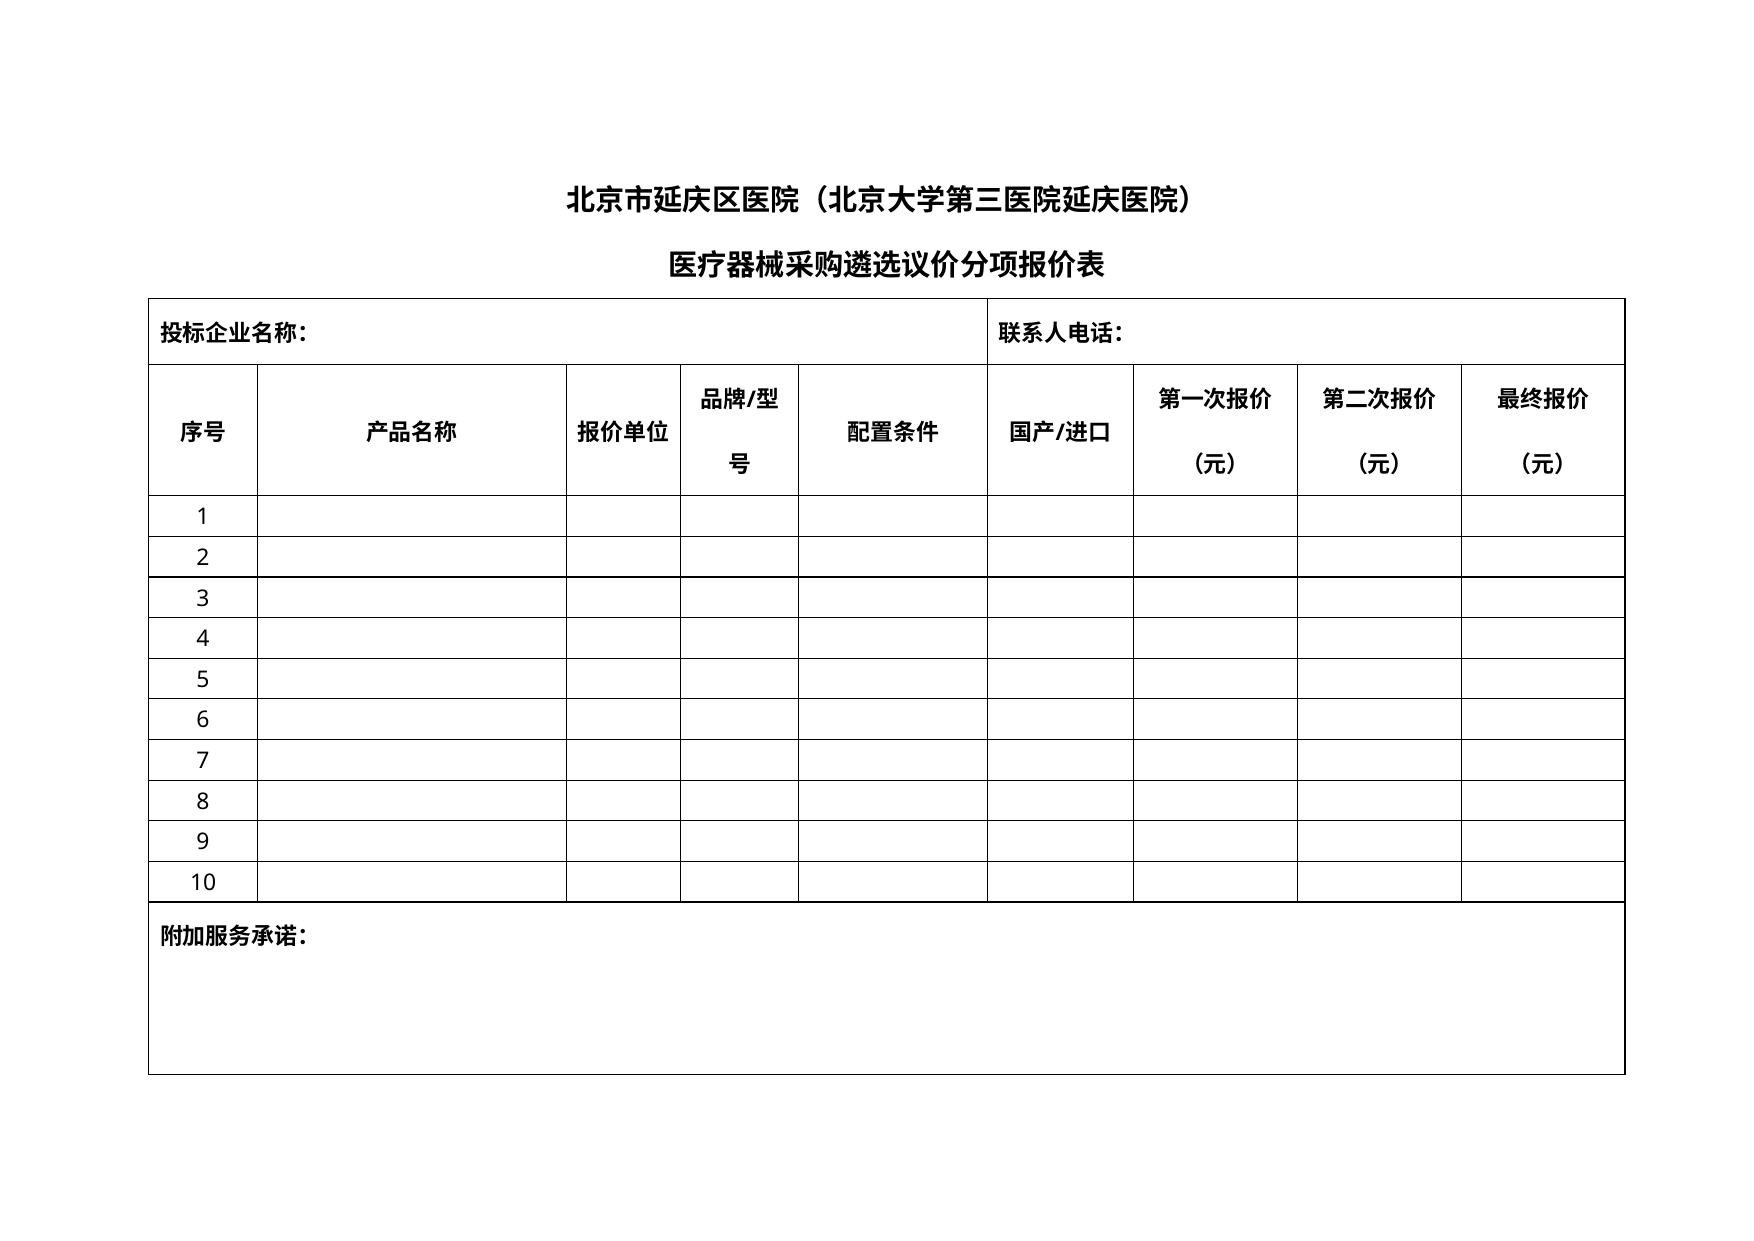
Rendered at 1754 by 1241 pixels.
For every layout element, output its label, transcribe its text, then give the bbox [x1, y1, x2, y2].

table_cell [1462, 537, 1624, 576]
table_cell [149, 903, 1624, 1074]
table_cell [1134, 618, 1297, 658]
table_cell [1134, 781, 1297, 820]
table_cell 国产/进口 [988, 365, 1133, 495]
table_cell 4 [149, 618, 257, 658]
table_cell [258, 699, 566, 739]
table_cell 投标企业名称： [149, 299, 987, 364]
table_cell 品牌/型号 [681, 365, 798, 495]
table_cell [1462, 821, 1624, 861]
table_cell [1462, 699, 1624, 739]
table_cell [988, 618, 1133, 658]
table_cell [799, 578, 987, 617]
table_cell [567, 659, 680, 698]
table_cell 联系人电话： [988, 299, 1624, 364]
table_cell [1462, 618, 1624, 658]
table_header 北京市延庆区医院（北京大学第三医院延庆医院） 医疗器械采购遴选议价分项报价表 [149, 162, 1625, 298]
table_cell 7 [149, 740, 257, 779]
table_cell [258, 821, 566, 861]
table_cell [258, 781, 566, 820]
table_cell [1298, 618, 1461, 658]
table_cell [681, 659, 798, 698]
table_cell 配置条件 [799, 365, 987, 495]
table_cell [681, 699, 798, 739]
table_cell 10 [149, 862, 257, 901]
table_cell [681, 821, 798, 861]
table_cell [567, 862, 680, 901]
table_cell [1462, 740, 1624, 779]
table_cell 2 [149, 537, 257, 576]
table_cell [567, 537, 680, 576]
table_cell [1298, 781, 1461, 820]
table_cell [988, 781, 1133, 820]
table_cell [1298, 496, 1461, 536]
table_cell [1298, 821, 1461, 861]
table_cell [258, 862, 566, 901]
table_cell 报价单位 [567, 365, 680, 495]
table_cell 第二次报价 （元） [1298, 365, 1461, 495]
table_cell [681, 862, 798, 901]
table_cell [1462, 862, 1624, 901]
table_cell [799, 821, 987, 861]
table_cell [799, 740, 987, 779]
table_cell [1462, 781, 1624, 820]
table_cell [681, 578, 798, 617]
table_cell [258, 618, 566, 658]
table_cell [1134, 821, 1297, 861]
table_cell [1134, 578, 1297, 617]
table_cell [799, 781, 987, 820]
table_cell [1298, 659, 1461, 698]
table_cell [681, 740, 798, 779]
table_cell [681, 496, 798, 536]
table_cell 6 [149, 699, 257, 739]
table_cell [1462, 578, 1624, 617]
table_cell [988, 496, 1133, 536]
table_cell [988, 578, 1133, 617]
table_cell [1462, 659, 1624, 698]
table_cell [681, 537, 798, 576]
table_cell [1298, 862, 1461, 901]
table_cell [1134, 496, 1297, 536]
table_cell [799, 537, 987, 576]
table_cell [567, 781, 680, 820]
table_cell [988, 740, 1133, 779]
table_cell [567, 740, 680, 779]
table_cell [799, 699, 987, 739]
table_cell 1 [149, 496, 257, 536]
table_cell [567, 578, 680, 617]
table_cell [1134, 740, 1297, 779]
table_cell [988, 537, 1133, 576]
table_cell [1134, 699, 1297, 739]
table_cell [799, 862, 987, 901]
table_cell [1298, 578, 1461, 617]
table_cell [258, 659, 566, 698]
table_cell [567, 699, 680, 739]
table_cell [567, 496, 680, 536]
table_cell [1298, 537, 1461, 576]
table_cell [988, 821, 1133, 861]
table_cell 8 [149, 781, 257, 820]
table_cell [1462, 496, 1624, 536]
table_cell [988, 659, 1133, 698]
table_cell 第一次报价 （元） [1134, 365, 1297, 495]
table_cell [1134, 537, 1297, 576]
table_cell [799, 496, 987, 536]
table_cell 9 [149, 821, 257, 861]
table_cell 序号 [149, 365, 257, 495]
table_cell [258, 496, 566, 536]
table_cell [799, 659, 987, 698]
table_cell [988, 699, 1133, 739]
table_cell [1134, 659, 1297, 698]
table_cell [1298, 740, 1461, 779]
table_cell [1298, 699, 1461, 739]
table_cell [258, 578, 566, 617]
table_cell [988, 862, 1133, 901]
table_cell [258, 740, 566, 779]
table_cell 产品名称 [258, 365, 566, 495]
table_cell [567, 821, 680, 861]
table_cell 5 [149, 659, 257, 698]
table_cell 3 [149, 578, 257, 617]
table_cell [681, 618, 798, 658]
table_cell [567, 618, 680, 658]
table_cell 最终报价 （元） [1462, 365, 1624, 495]
table_cell [681, 781, 798, 820]
table_cell [1134, 862, 1297, 901]
table_cell [799, 618, 987, 658]
table_cell [258, 537, 566, 576]
